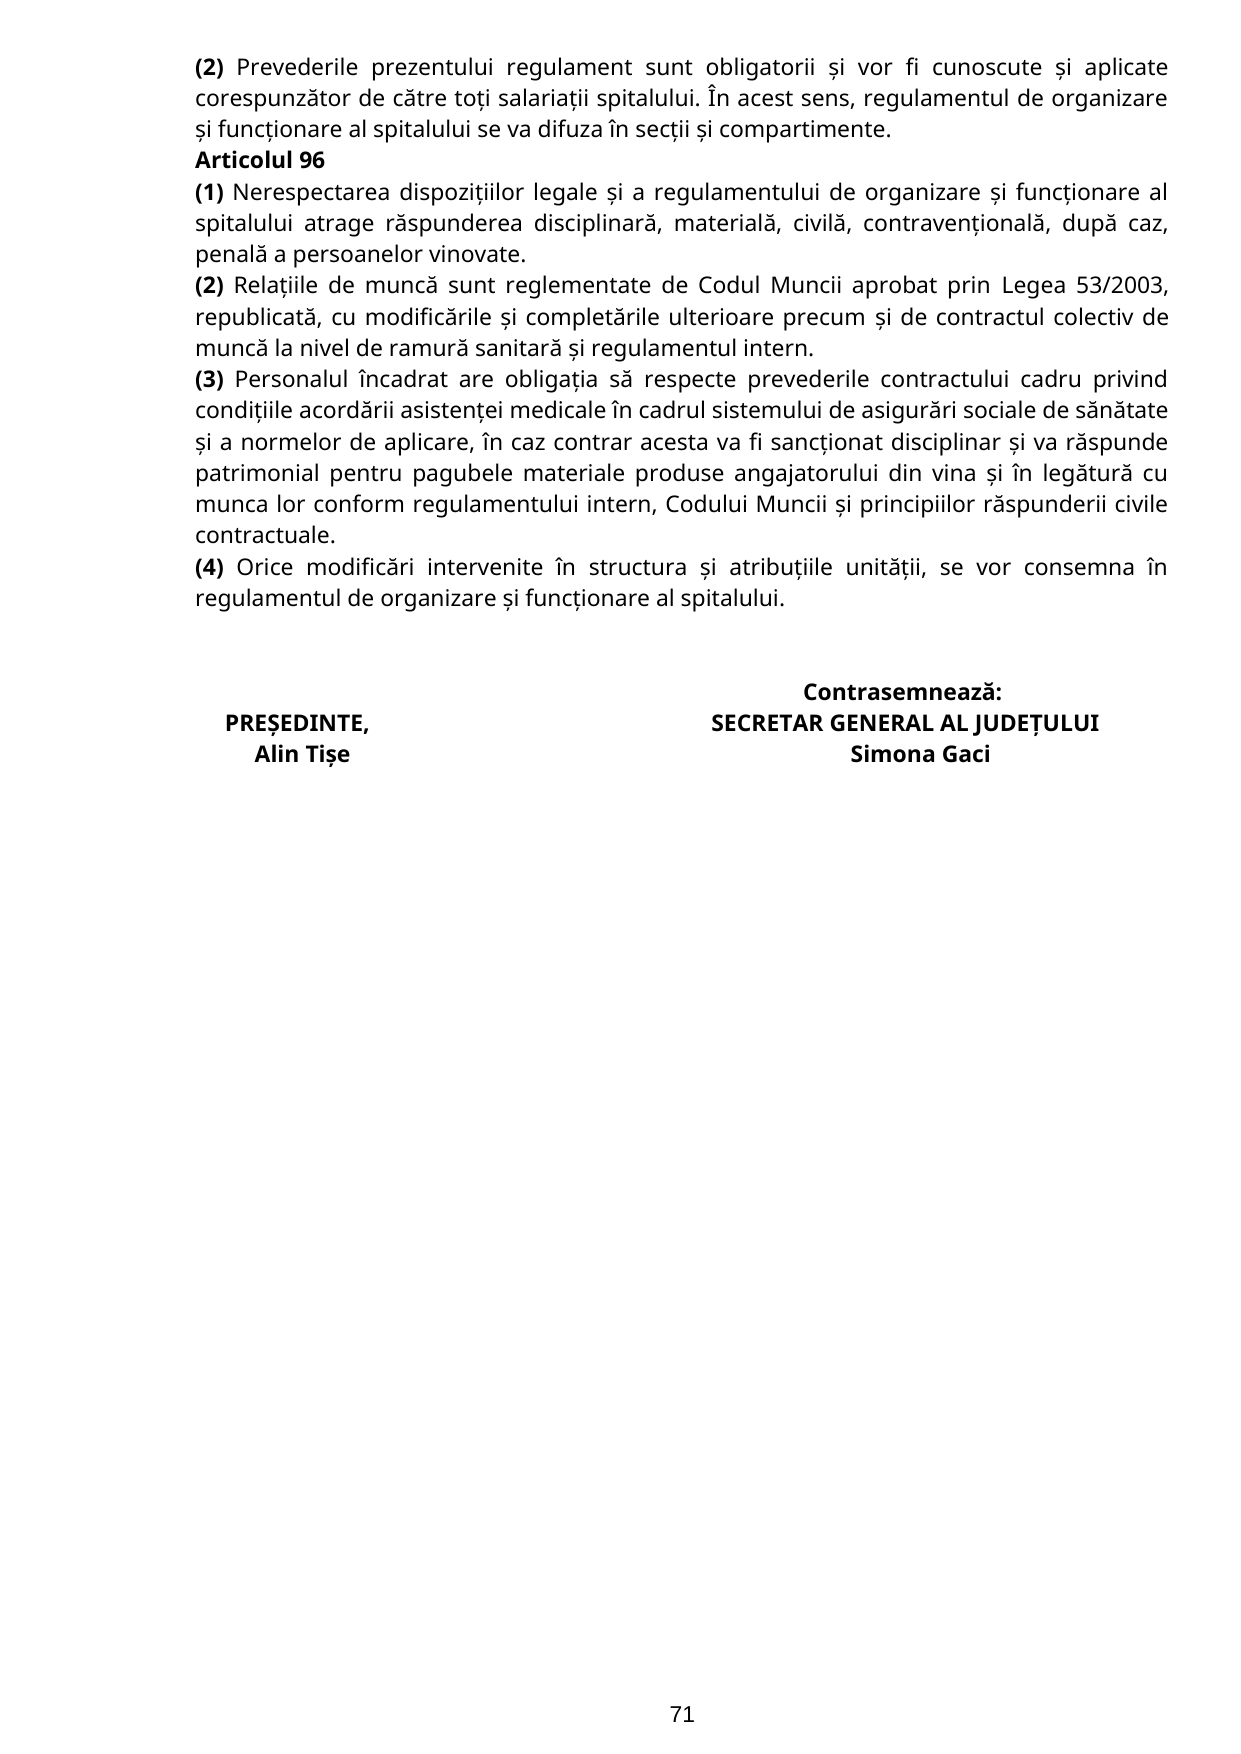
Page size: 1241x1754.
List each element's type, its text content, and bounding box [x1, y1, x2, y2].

text (2) Prevederile prezentului regulament sunt obligatorii și vor fi cunoscute și aplicate corespunzător de către toți salariații spitalului. În acest sens, regulamentul de organizare și funcționare al spitalului se va difuza în secții și compartimente. [195, 50, 1169, 144]
text (2) Relațiile de muncă sunt reglementate de Codul Muncii aprobat prin Legea 53/2003, republicată, cu modificările și completările ulterioare precum și de contractul colectiv de muncă la nivel de ramură sanitară și regulamentul intern. [195, 269, 1169, 363]
text (3) Personalul încadrat are obligația să respecte prevederile contractului cadru privind condițiile acordării asistenței medicale în cadrul sistemului de asigurări sociale de sănătate și a normelor de aplicare, în caz contrar acesta va fi sancționat disciplinar și va răspunde patrimonial pentru pagubele materiale produse angajatorului din vina și în legătură cu munca lor conform regulamentului intern, Codului Muncii și principiilor răspunderii civile contractuale. [195, 363, 1169, 550]
text (1) Nerespectarea dispozițiilor legale și a regulamentului de organizare și funcționare al spitalului atrage răspunderea disciplinară, materială, civilă, contravențională, după caz, penală a persoanelor vinovate. [195, 175, 1169, 269]
text Articolul 96 [195, 144, 1169, 175]
text Contrasemnează: [711, 675, 1169, 707]
text (4) Orice modificări intervenite în structura și atribuțiile unității, se vor consemna în regulamentul de organizare și funcționare al spitalului. [195, 550, 1169, 613]
text PREȘEDINTE, SECRETAR GENERAL AL JUDEȚULUI [195, 707, 1169, 738]
text Alin Tișe Simona Gaci [195, 738, 1169, 769]
